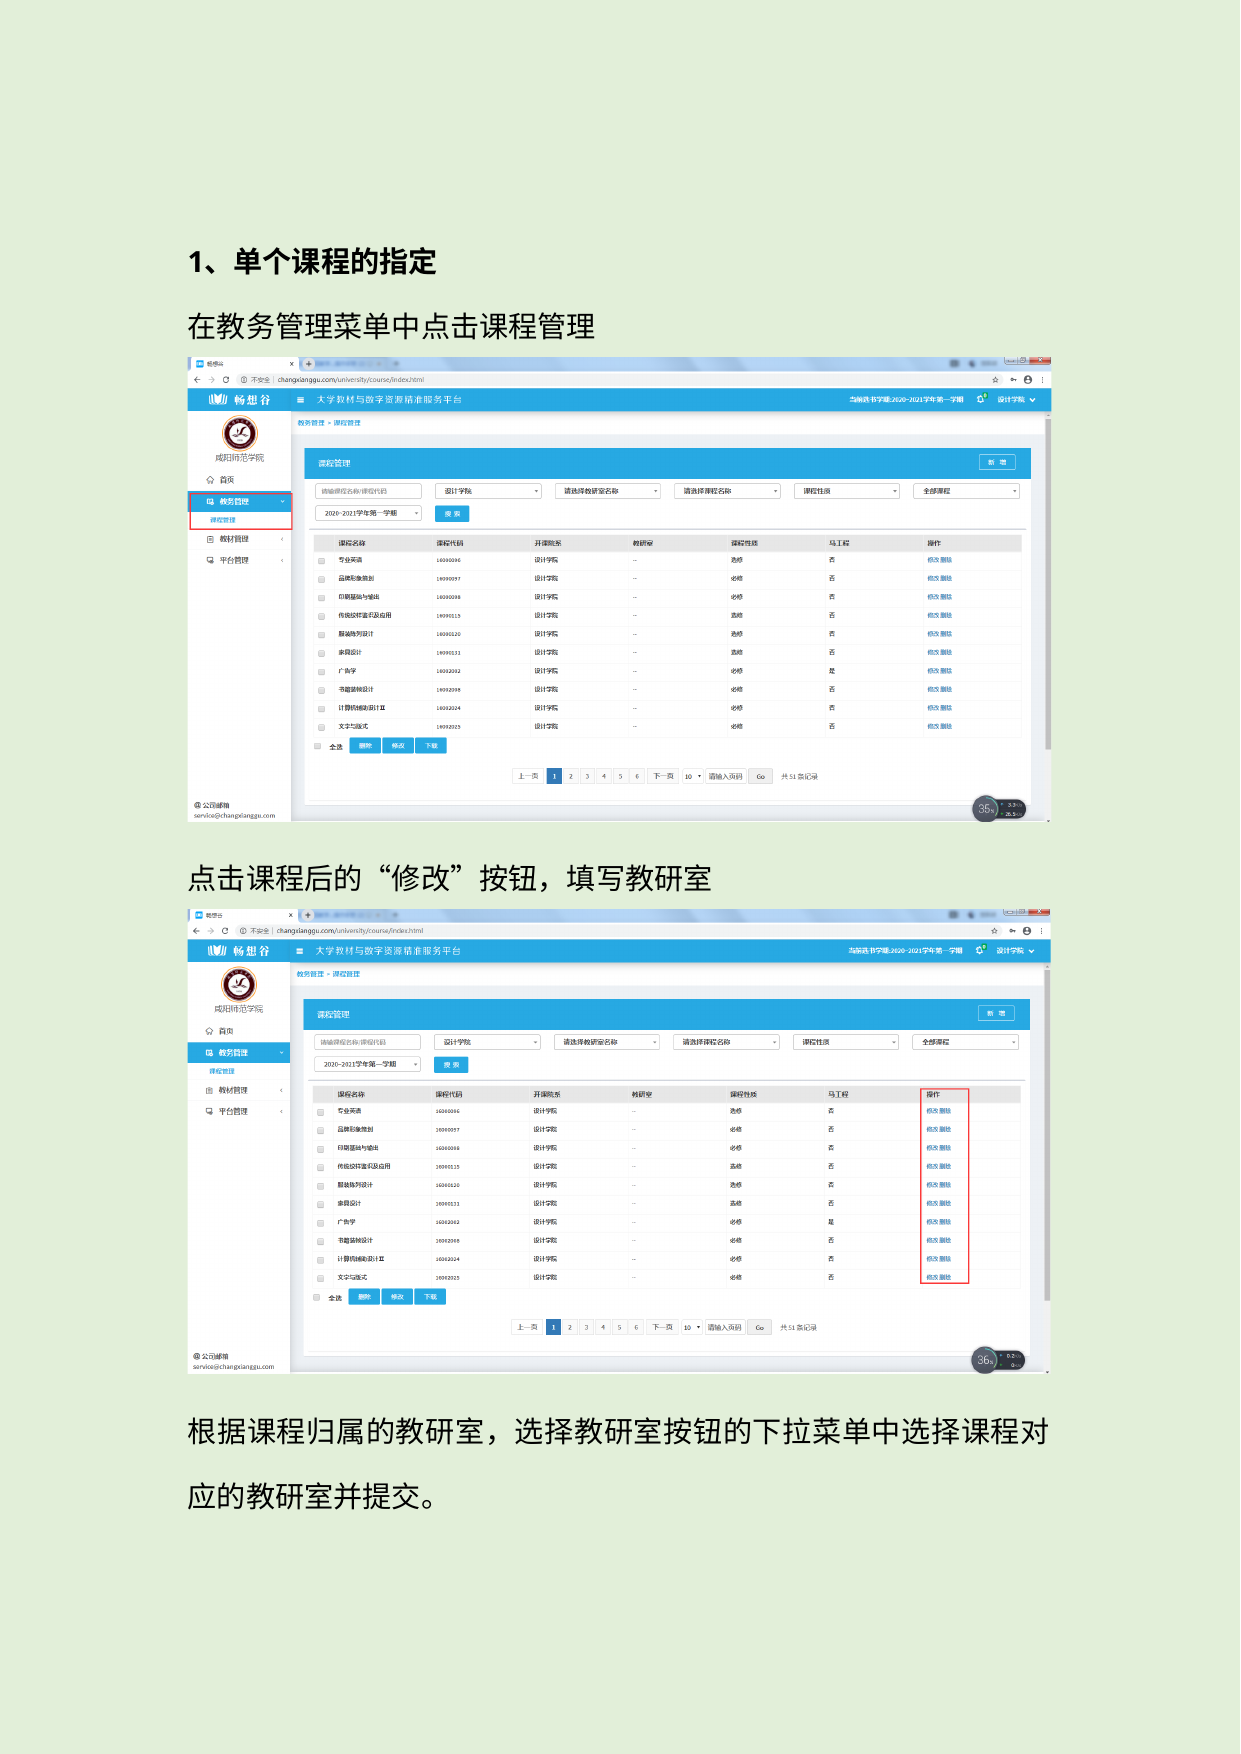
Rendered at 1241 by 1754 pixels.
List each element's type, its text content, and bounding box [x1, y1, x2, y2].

text 点击课程后的“修改”按钮，填写教研室 [187, 844, 1053, 909]
picture [187, 909, 1051, 1374]
text 在教务管理菜单中点击课程管理 [187, 292, 1053, 357]
text 1、单个课程的指定 [187, 227, 1053, 292]
picture [187, 357, 1052, 822]
text 根据课程归属的教研室，选择教研室按钮的下拉菜单中选择课程对应的教研室并提交。 [187, 1397, 1053, 1527]
